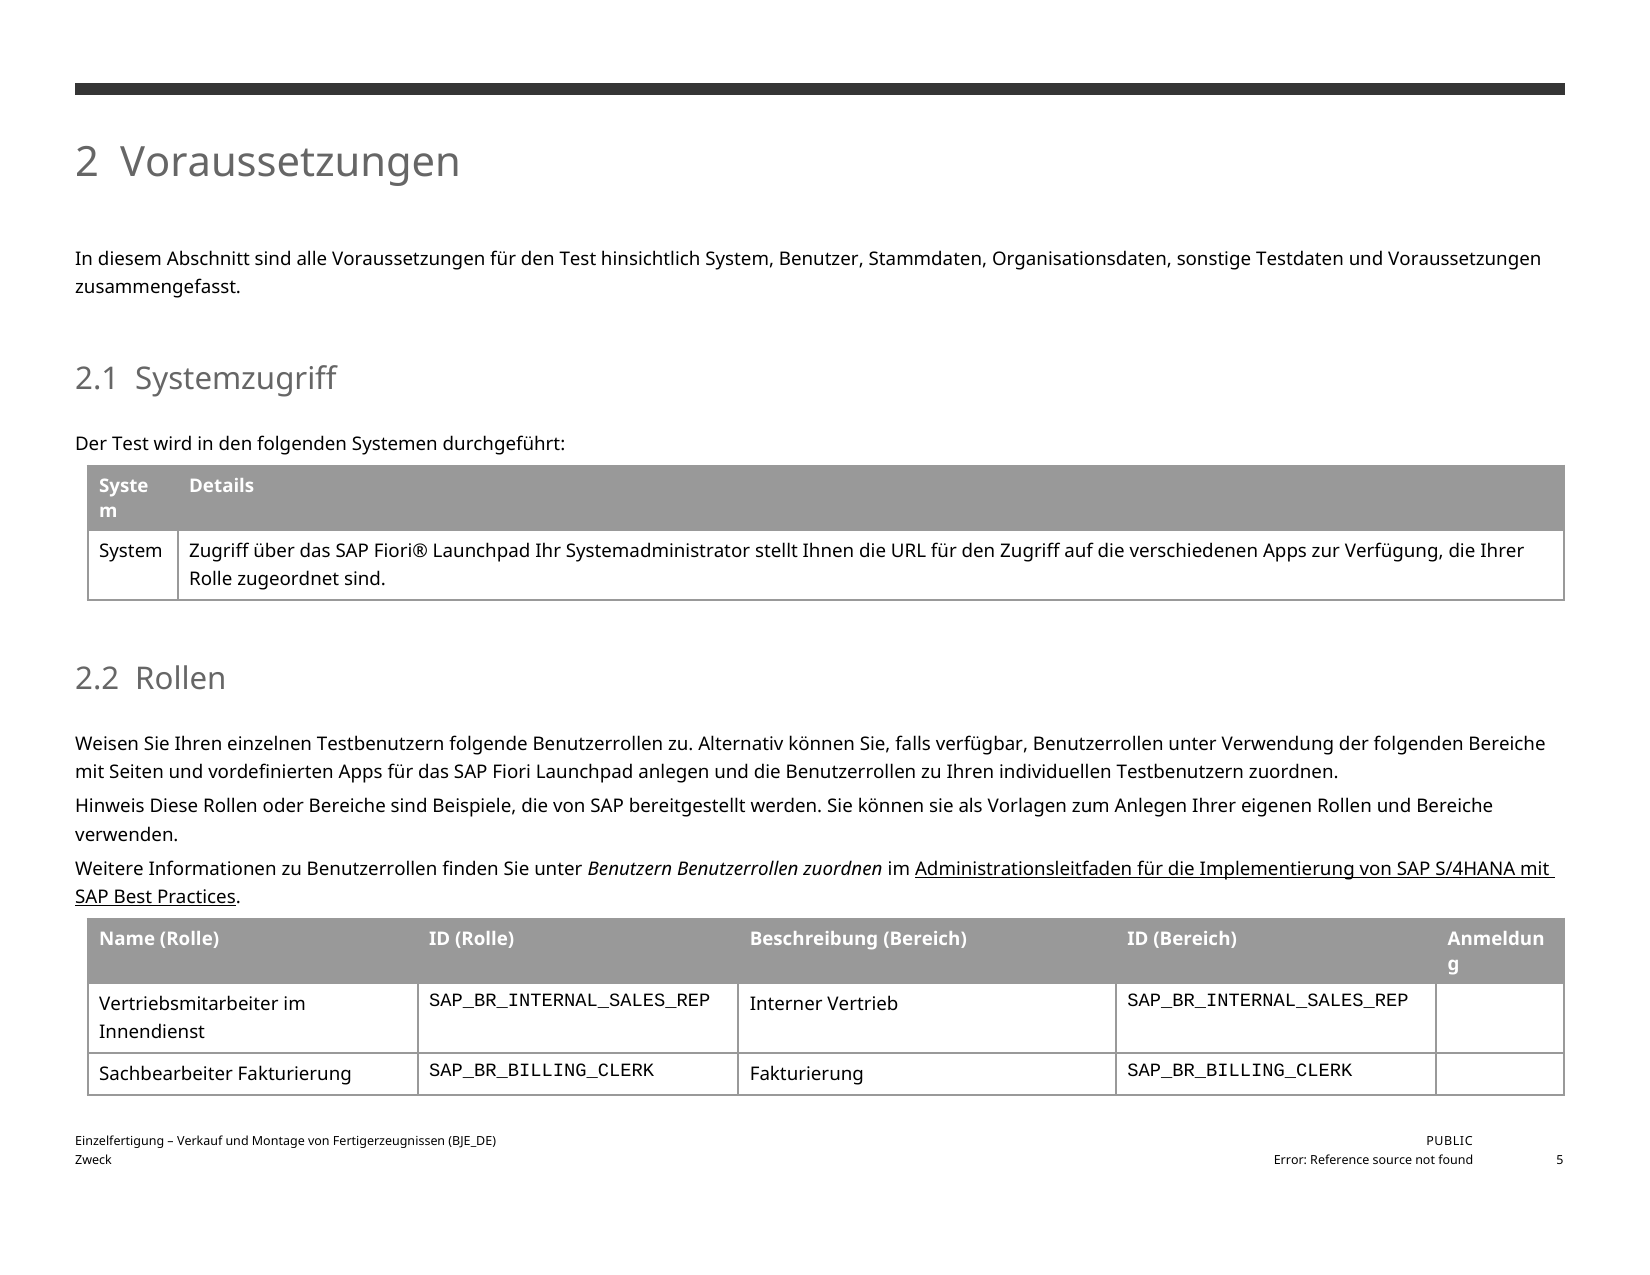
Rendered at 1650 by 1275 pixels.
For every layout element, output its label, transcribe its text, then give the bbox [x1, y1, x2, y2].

text Weisen Sie Ihren einzelnen Testbenutzern folgende Benutzerrollen zu. Alternativ können Sie, falls verfügbar, Benutzerrollen unter Verwendung der folgenden Bereiche mit Seiten und vordefinierten Apps für das SAP Fiori Launchpad anlegen und die Benutzerrollen zu Ihren individuellen Testbenutzern zuordnen. [75, 731, 1565, 784]
table_cell SAP_BR_BILLING_CLERK [1117, 1054, 1435, 1094]
text Der Test wird in den folgenden Systemen durchgeführt: [75, 430, 1565, 456]
table_cell [1437, 1054, 1563, 1094]
table_header Name (Rolle) [89, 920, 417, 982]
table_cell SAP_BR_INTERNAL_SALES_REP [1117, 984, 1435, 1052]
table_cell SAP_BR_INTERNAL_SALES_REP [419, 984, 737, 1052]
table_cell Sachbearbeiter Fakturierung [89, 1054, 417, 1094]
table_cell [1437, 984, 1563, 1052]
table_header System [89, 467, 177, 529]
table_header Anmeldung [1437, 920, 1563, 982]
subtitle Systemzugriff [75, 359, 1565, 397]
subtitle Rollen [75, 660, 1565, 697]
table_cell Fakturierung [739, 1054, 1115, 1094]
table_header ID (Rolle) [419, 920, 737, 982]
table_cell Interner Vertrieb [739, 984, 1115, 1052]
table_cell Vertriebsmitarbeiter im Innendienst [89, 984, 417, 1052]
text Hinweis Diese Rollen oder Bereiche sind Beispiele, die von SAP bereitgestellt werden. Sie können sie als Vorlagen zum Anlegen Ihrer eigenen Rollen und Bereiche verwenden. [75, 793, 1565, 846]
table_header Details [179, 467, 1563, 529]
text In diesem Abschnitt sind alle Voraussetzungen für den Test hinsichtlich System, Benutzer, Stammdaten, Organisationsdaten, sonstige Testdaten und Voraussetzungen zusammengefasst. [75, 245, 1565, 298]
table_header Beschreibung (Bereich) [739, 920, 1115, 982]
text Weitere Informationen zu Benutzerrollen finden Sie unter Benutzern Benutzerrollen zuordnen im Administrationsleitfaden für die Implementierung von SAP S/4HANA mit SAP Best Practices. [75, 855, 1565, 909]
table_header ID (Bereich) [1117, 920, 1435, 982]
subtitle Voraussetzungen [75, 137, 1565, 187]
table_cell SAP_BR_BILLING_CLERK [419, 1054, 737, 1094]
table_cell System [89, 531, 177, 599]
table_cell Zugriff über das SAP Fiori® Launchpad Ihr Systemadministrator stellt Ihnen die URL für den Zugriff auf die verschiedenen Apps zur Verfügung, die Ihrer Rolle zugeordnet sind. [179, 531, 1563, 599]
